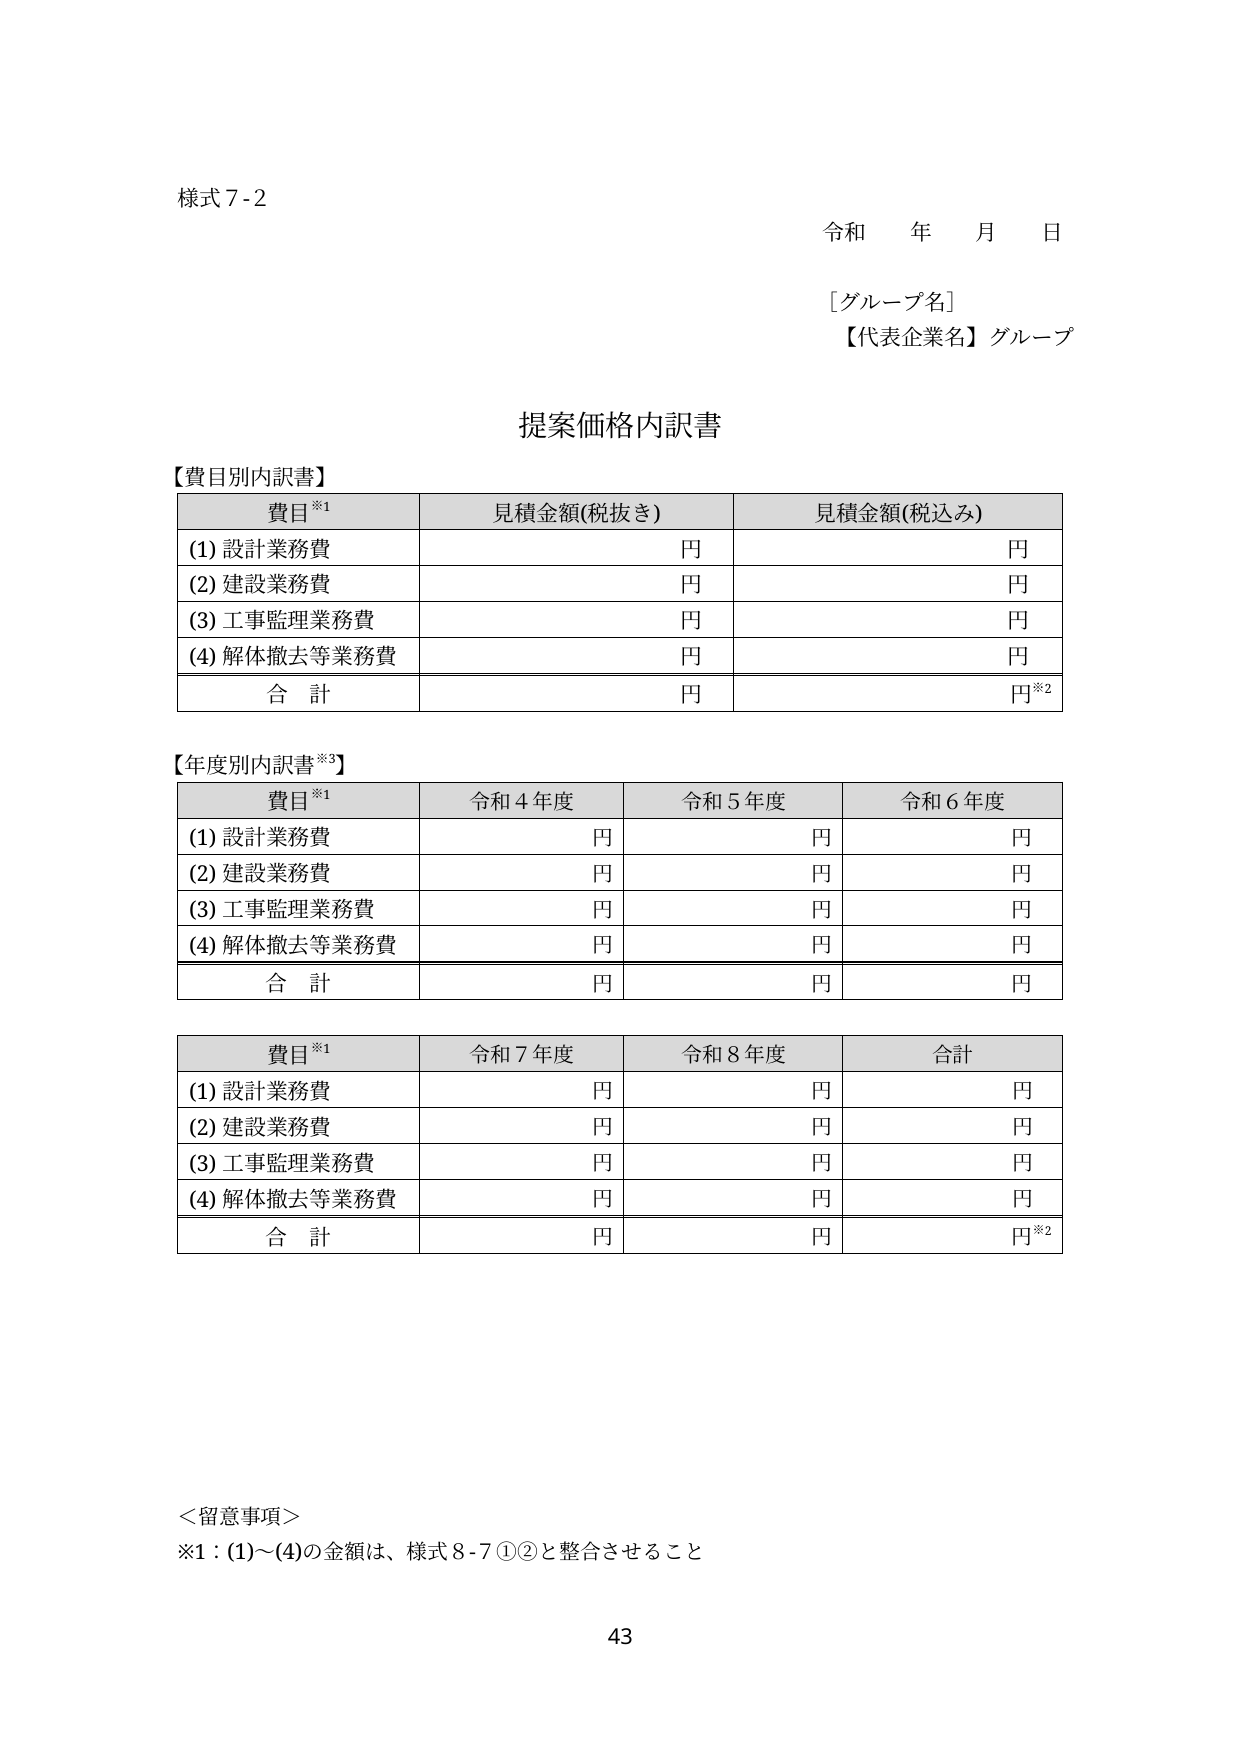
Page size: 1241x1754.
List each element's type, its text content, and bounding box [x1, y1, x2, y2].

table_cell 円 [420, 819, 623, 853]
text 【代表企業名】グループ [576, 319, 1074, 353]
text 令和 年 月 日 [177, 214, 1063, 249]
table_cell 円 [843, 1180, 1062, 1215]
text 【年度別内訳書※3】 [162, 747, 1063, 782]
table_cell 円 [624, 891, 842, 925]
table_cell 円 [420, 965, 623, 999]
table_cell (3) 工事監理業務費 [178, 602, 419, 637]
table_header 令和７年度 [420, 1036, 623, 1071]
table_cell (3) 工事監理業務費 [178, 1144, 419, 1179]
table_cell 円 [624, 1180, 842, 1215]
table_cell 円 [843, 855, 1062, 889]
table_header 合計 [843, 1036, 1062, 1071]
table_cell 円 [420, 676, 733, 711]
table_header 見積金額(税抜き) [420, 494, 733, 529]
table_cell 円 [843, 891, 1062, 925]
table_cell (1) 設計業務費 [178, 530, 419, 565]
table_cell 円 [420, 566, 733, 601]
text ＜留意事項＞ [177, 1498, 1063, 1533]
table_cell 円 [734, 602, 1062, 637]
table_cell 円 [843, 1144, 1062, 1179]
table_cell 円※2 [734, 676, 1062, 711]
text 提案価格内訳書 [177, 388, 1063, 458]
text 様式７-２ [177, 179, 1063, 214]
text ［グループ名］ [576, 284, 1063, 319]
table_header 令和６年度 [843, 783, 1062, 818]
table_cell 円 [420, 638, 733, 673]
table_cell (4) 解体撤去等業務費 [178, 638, 419, 673]
table_cell 円 [734, 566, 1062, 601]
table_cell 円 [734, 638, 1062, 673]
table_cell 円 [624, 926, 842, 961]
table_cell (3) 工事監理業務費 [178, 891, 419, 925]
table_header 費目※1 [178, 1036, 419, 1071]
table_cell 円 [420, 1108, 623, 1143]
table_cell 円 [420, 855, 623, 889]
table_header 費目※1 [178, 494, 419, 529]
table_cell 円※2 [843, 1218, 1062, 1253]
table_cell (1) 設計業務費 [178, 819, 419, 853]
table_cell 円 [420, 1218, 623, 1253]
table_cell 円 [624, 819, 842, 853]
table_cell 円 [420, 926, 623, 961]
table_header 令和４年度 [420, 783, 623, 818]
table_cell 円 [420, 602, 733, 637]
table_cell 円 [734, 530, 1062, 565]
table_cell 合 計 [178, 1218, 419, 1253]
table_cell 円 [624, 965, 842, 999]
table_cell 円 [420, 1180, 623, 1215]
text 【費目別内訳書】 [162, 458, 1063, 493]
table_cell 合 計 [178, 965, 419, 999]
table_cell 円 [843, 819, 1062, 853]
table_cell 円 [624, 1144, 842, 1179]
table_cell (2) 建設業務費 [178, 855, 419, 889]
table_header 令和８年度 [624, 1036, 842, 1071]
table_cell (1) 設計業務費 [178, 1072, 419, 1107]
table_cell 円 [624, 855, 842, 889]
table_cell 合 計 [178, 676, 419, 711]
table_header 令和５年度 [624, 783, 842, 818]
table_cell (2) 建設業務費 [178, 1108, 419, 1143]
table_cell 円 [420, 1144, 623, 1179]
table_cell 円 [624, 1218, 842, 1253]
table_cell 円 [420, 530, 733, 565]
table_cell 円 [843, 1072, 1062, 1107]
table_cell 円 [843, 926, 1062, 961]
table_cell 円 [624, 1072, 842, 1107]
table_cell (2) 建設業務費 [178, 566, 419, 601]
table_cell 円 [420, 891, 623, 925]
text ※1：(1)～(4)の金額は、様式８-７①②と整合させること [177, 1533, 1063, 1568]
table_cell 円 [843, 1108, 1062, 1143]
table_cell 円 [624, 1108, 842, 1143]
table_cell 円 [420, 1072, 623, 1107]
table_header 費目※1 [178, 783, 419, 818]
table_cell (4) 解体撤去等業務費 [178, 926, 419, 961]
table_cell 円 [843, 965, 1062, 999]
table_cell (4) 解体撤去等業務費 [178, 1180, 419, 1215]
table_header 見積金額(税込み) [734, 494, 1062, 529]
